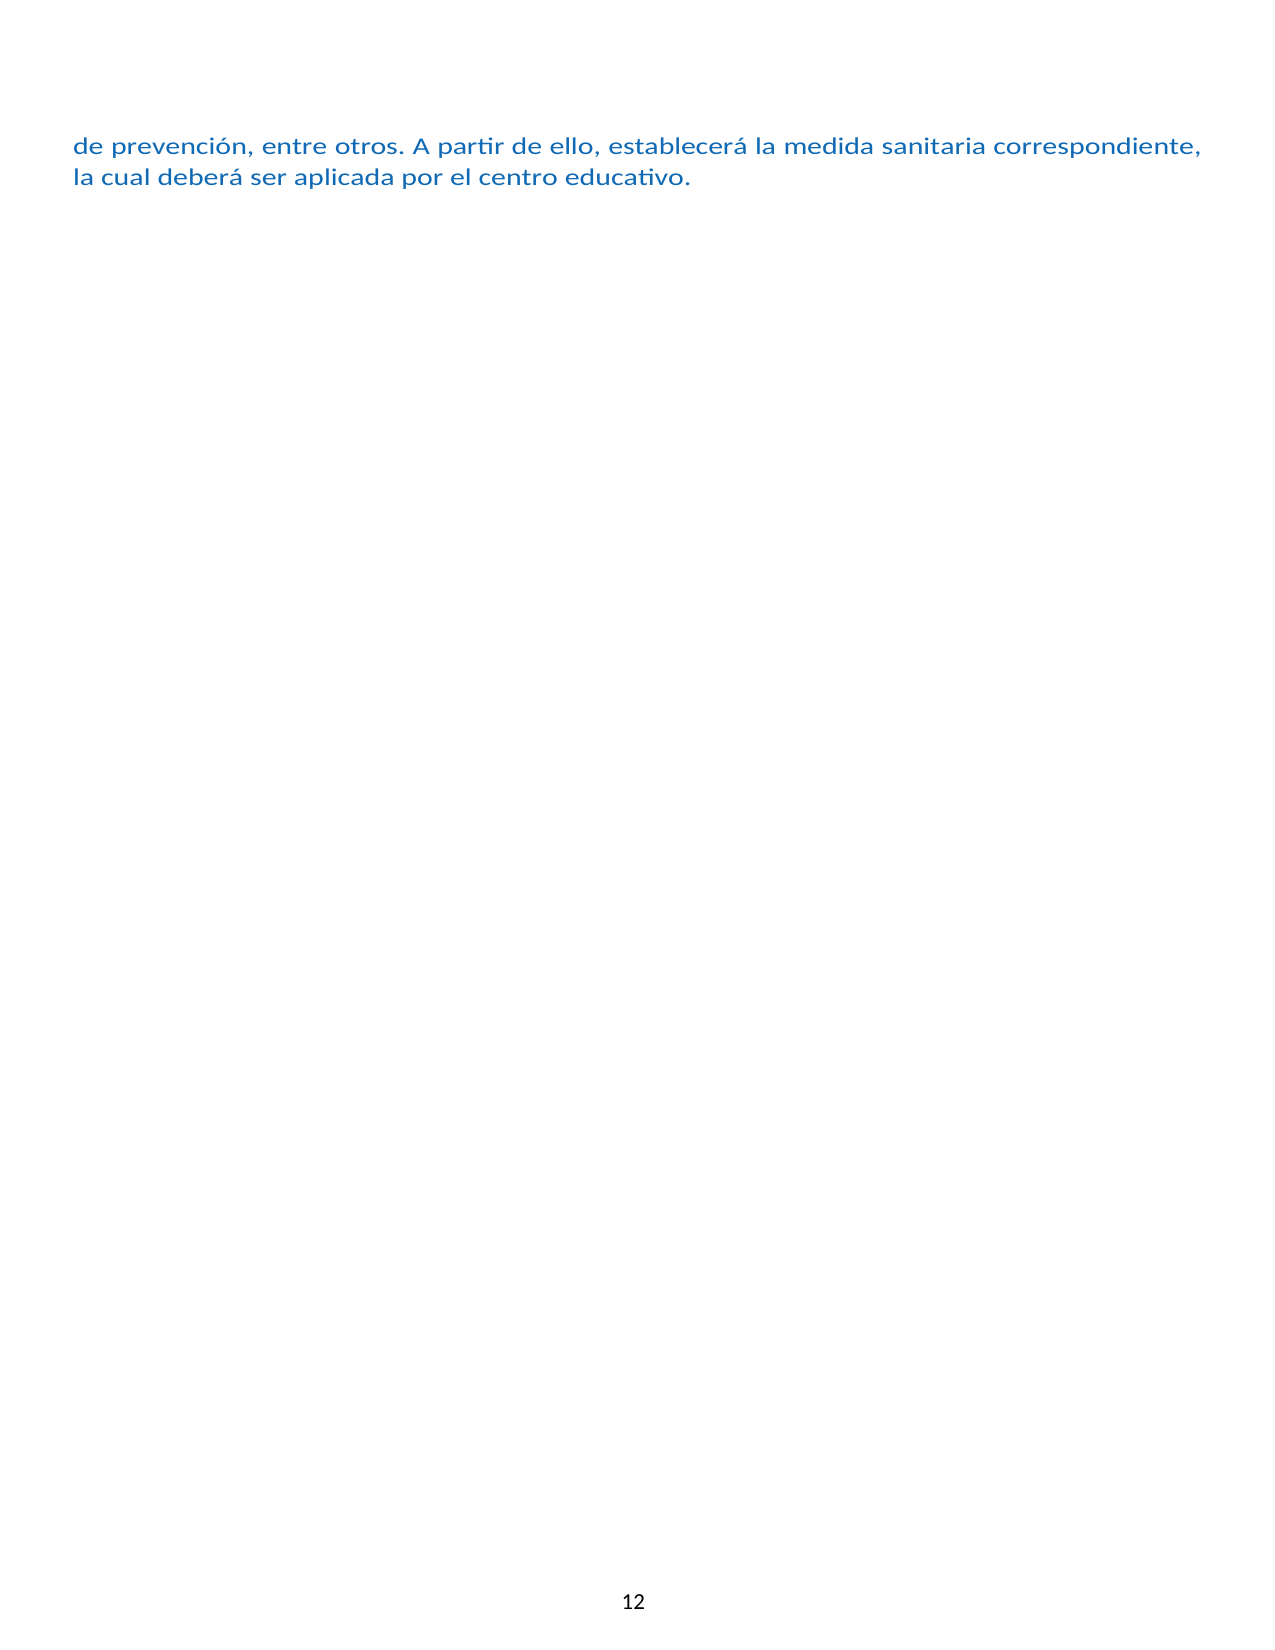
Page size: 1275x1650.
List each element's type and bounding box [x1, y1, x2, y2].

text [73, 131, 1202, 191]
